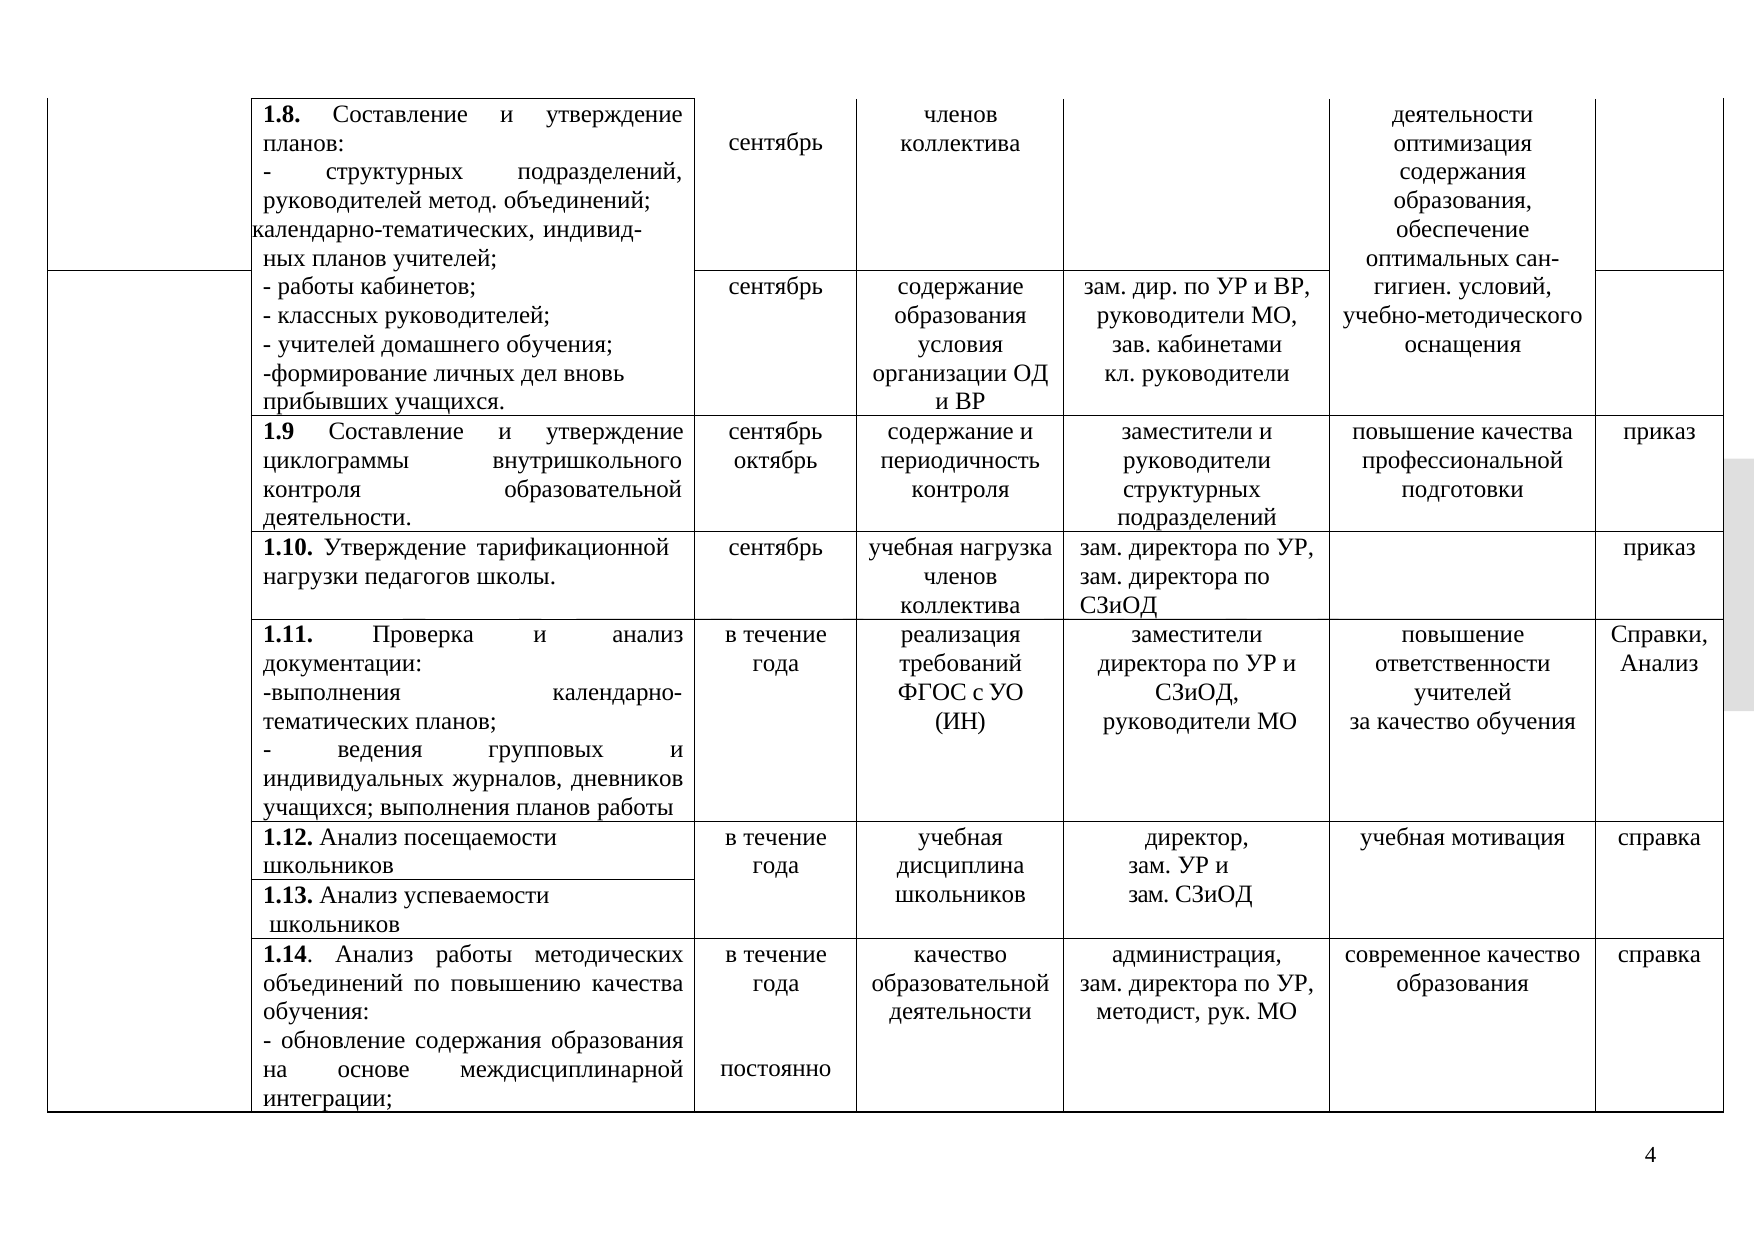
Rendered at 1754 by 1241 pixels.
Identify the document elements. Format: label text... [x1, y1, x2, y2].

table_header [48, 98, 251, 270]
table_header 1.8. Составление и утверждение планов: структурных подразделений, руководителей метод. объединений; календарно-тематических, индивид- ных планов учителей; работы кабинетов; классных руководителей; учителей домашнего обучения; -формирование личных дел вновь прибывших учащихся. [252, 99, 694, 415]
table_cell повышение качества профессиональной подготовки [1330, 416, 1595, 531]
table_cell зам. директора по УР, зам. директора по СЗиОД [1064, 532, 1329, 618]
table_cell реализация требований ФГОС с УО (ИН) [857, 620, 1063, 821]
table_cell 1.13. Анализ успеваемости школьников [252, 880, 694, 938]
table_cell в течение года [695, 620, 856, 821]
table_header сентябрь [695, 98, 856, 270]
table_cell 1.11. Проверка и анализ документации: -выполнения календарно- тематических планов; - ведения групповых и индивидуальных журналов, дневников учащихся; выполнения планов работы [252, 620, 694, 821]
table_cell администрация, зам. директора по УР, методист, рук. МО [1064, 939, 1329, 1111]
table_cell [1330, 532, 1595, 618]
table_cell учебная мотивация [1330, 822, 1595, 938]
table_cell 1.14. Анализ работы методических объединений по повышению качества обучения: - обновление содержания образования на основе междисциплинарной интеграции; [252, 939, 694, 1111]
table_cell учебная нагрузка членов коллектива [857, 532, 1063, 618]
table_cell заместители и руководители структурных подразделений [1064, 416, 1329, 531]
table_cell директор, зам. УР и зам. СЗиОД [1064, 822, 1329, 938]
table_header [1064, 98, 1329, 270]
table_cell [1596, 271, 1723, 415]
table_cell 1.9 Составление и утверждение циклограммы внутришкольного контроля образовательной деятельности. [252, 416, 694, 531]
table_cell повышение ответственности учителей за качество обучения [1330, 620, 1595, 821]
table_cell Справки, Анализ [1596, 620, 1723, 821]
table_cell сентябрь [695, 532, 856, 618]
table_cell приказ [1596, 532, 1723, 618]
table_cell 1.12. Анализ посещаемости школьников [252, 822, 694, 879]
table_cell справка [1596, 939, 1723, 1111]
table_header членов коллектива [857, 98, 1063, 270]
table_cell в течение года постоянно [695, 939, 856, 1111]
table_cell содержание образования условия организации ОД и ВР [857, 271, 1063, 415]
table_cell содержание и периодичность контроля [857, 416, 1063, 531]
table_cell качество образовательной деятельности [857, 939, 1063, 1111]
table_header деятельности оптимизация содержания образования, обеспечение оптимальных сан- гигиен. условий, учебно-методического оснащения [1330, 98, 1595, 415]
table_cell [48, 271, 251, 1111]
table_cell современное качество образования [1330, 939, 1595, 1111]
table_cell сентябрь [695, 271, 856, 415]
table_cell в течение года [695, 822, 856, 938]
table_cell сентябрь октябрь [695, 416, 856, 531]
table_header [1596, 98, 1723, 270]
table_cell заместители директора по УР и СЗиОД, руководители МО [1064, 620, 1329, 821]
table_cell зам. дир. по УР и ВР, руководители МО, зав. кабинетами кл. руководители [1064, 271, 1329, 415]
table_cell приказ [1596, 416, 1723, 531]
table_cell учебная дисциплина школьников [857, 822, 1063, 938]
table_cell справка [1596, 822, 1723, 938]
table_cell 1.10. Утверждение тарификационной нагрузки педагогов школы. [252, 532, 694, 618]
